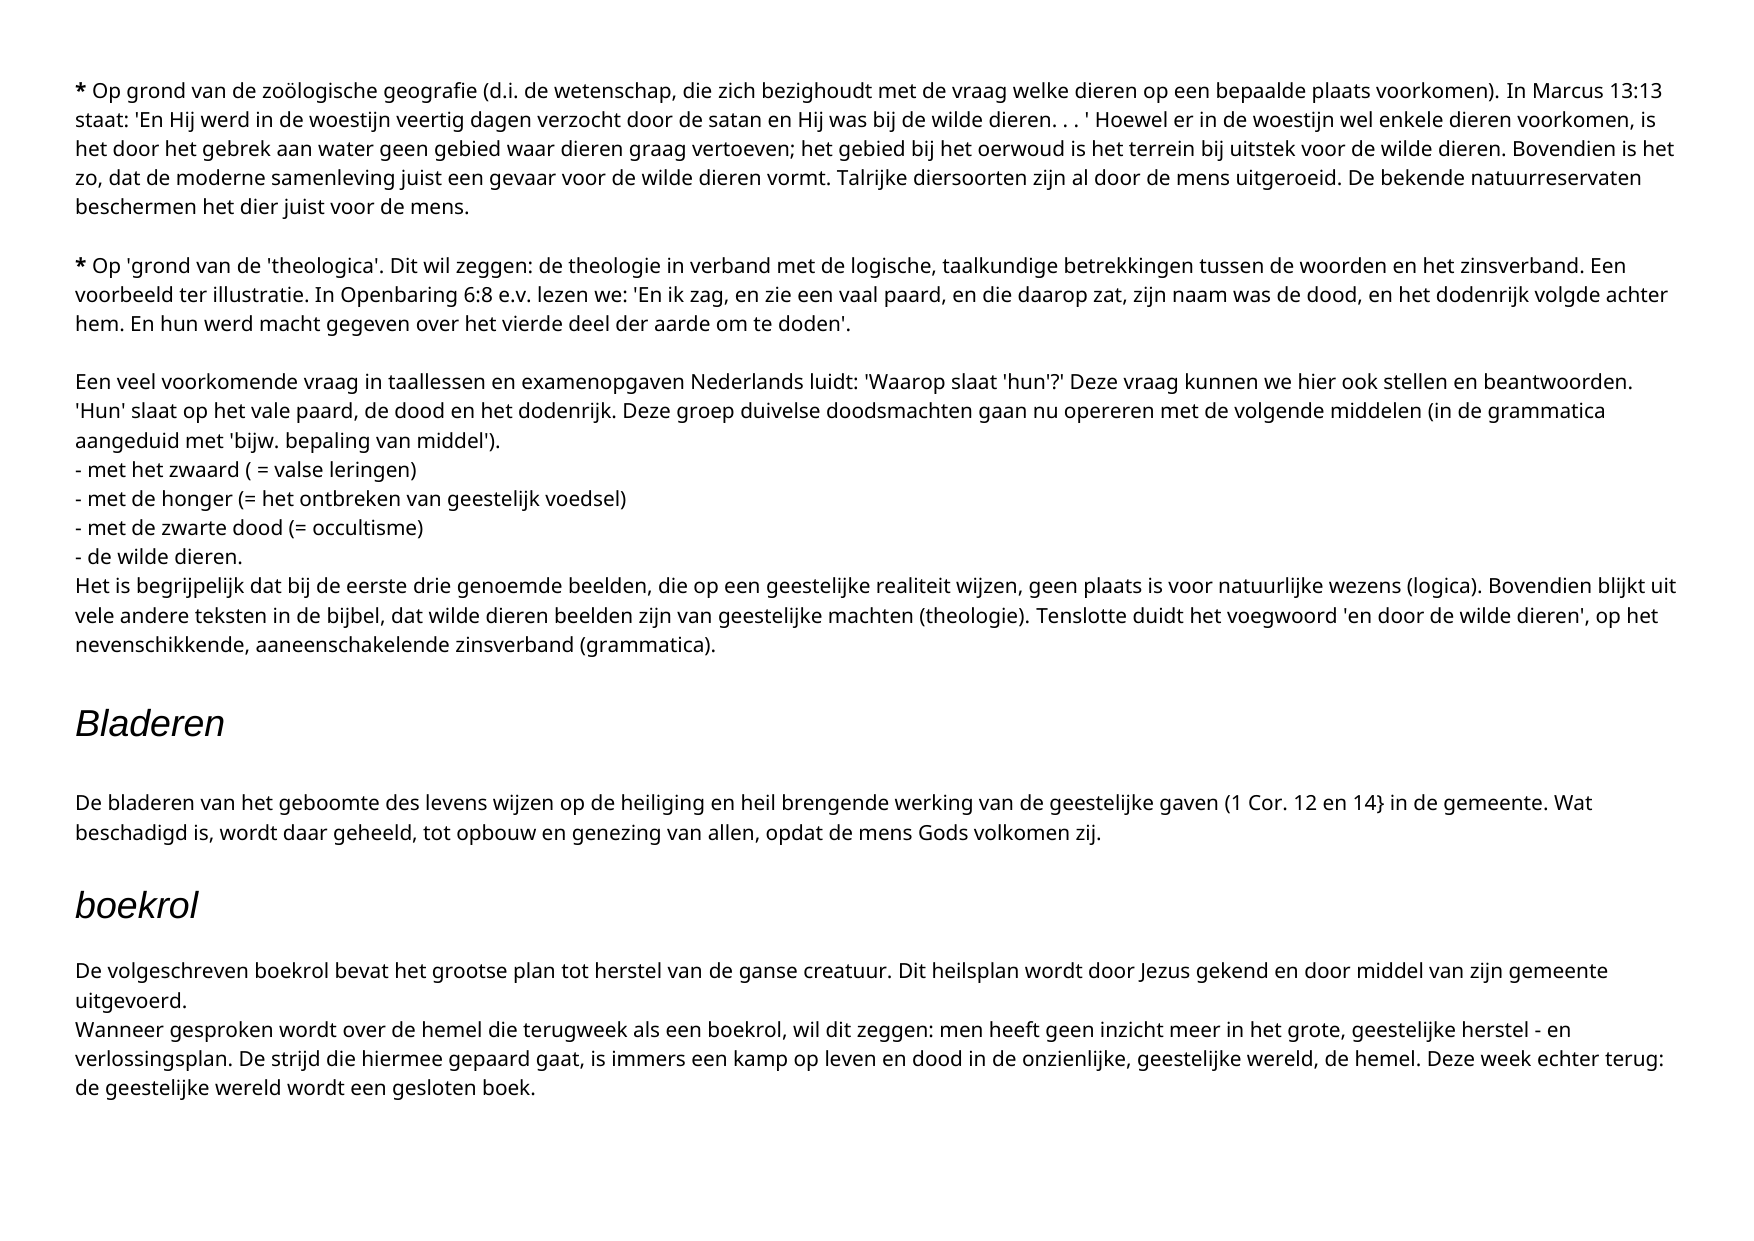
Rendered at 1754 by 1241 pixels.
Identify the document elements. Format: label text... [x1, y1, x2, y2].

text - de wilde dieren. [75, 542, 1679, 571]
text Een veel voorkomende vraag in taallessen en examenopgaven Nederlands luidt: 'Waarop slaat 'hun'?' Deze vraag kunnen we hier ook stellen en beantwoorden. 'Hun' slaat op het vale paard, de dood en het dodenrijk. Deze groep duivelse doodsmachten gaan nu opereren met de volgende middelen (in de grammatica aangeduid met 'bijw. bepaling van middel'). [75, 367, 1679, 454]
text - met het zwaard ( = valse leringen) - met de honger (= het ontbreken van geestelijk voedsel) - met de zwarte dood (= occultisme) [75, 454, 1679, 542]
text Bladeren [75, 701, 1679, 744]
text * Op 'grond van de 'theologica'. Dit wil zeggen: de theologie in verband met de logische, taalkundige betrekkingen tussen de woorden en het zinsverband. Een voorbeeld ter illustratie. In Openbaring 6:8 e.v. lezen we: 'En ik zag, en zie een vaal paard, en die daarop zat, zijn naam was de dood, en het dodenrijk volgde achter hem. En hun werd macht gegeven over het vierde deel der aarde om te doden'. [75, 250, 1679, 337]
text Wanneer gesproken wordt over de hemel die terugweek als een boekrol, wil dit zeggen: men heeft geen inzicht meer in het grote, geestelijke herstel - en verlossingsplan. De strijd die hiermee gepaard gaat, is immers een kamp op leven en dood in de onzienlijke, geestelijke wereld, de hemel. Deze week echter terug: de geestelijke wereld wordt een gesloten boek. [75, 1014, 1679, 1102]
text boekrol [75, 846, 1679, 927]
text Het is begrijpelijk dat bij de eerste drie genoemde beelden, die op een geestelijke realiteit wijzen, geen plaats is voor natuurlijke wezens (logica). Bovendien blijkt uit vele andere teksten in de bijbel, dat wilde dieren beelden zijn van geestelijke machten (theologie). Tenslotte duidt het voegwoord 'en door de wilde dieren', op het nevenschikkende, aaneenschakelende zinsverband (grammatica). [75, 571, 1679, 658]
text * Op grond van de zoölogische geografie (d.i. de wetenschap, die zich bezighoudt met de vraag welke dieren op een bepaalde plaats voorkomen). In Marcus 13:13 staat: 'En Hij werd in de woestijn veertig dagen verzocht door de satan en Hij was bij de wilde dieren. . . ' Hoewel er in de woestijn wel enkele dieren voorkomen, is het door het gebrek aan water geen gebied waar dieren graag vertoeven; het gebied bij het oerwoud is het terrein bij uitstek voor de wilde dieren. Bovendien is het zo, dat de moderne samenleving juist een gevaar voor de wilde dieren vormt. Talrijke diersoorten zijn al door de mens uitgeroeid. De bekende natuurreservaten beschermen het dier juist voor de mens. [75, 75, 1679, 221]
text De bladeren van het geboomte des levens wijzen op de heiliging en heil brengende werking van de geestelijke gaven (1 Cor. 12 en 14} in de gemeente. Wat beschadigd is, wordt daar geheeld, tot opbouw en genezing van allen, opdat de mens Gods volkomen zij. [75, 788, 1679, 846]
text De volgeschreven boekrol bevat het grootse plan tot herstel van de ganse creatuur. Dit heilsplan wordt door Jezus gekend en door middel van zijn gemeente uitgevoerd. [75, 956, 1679, 1014]
